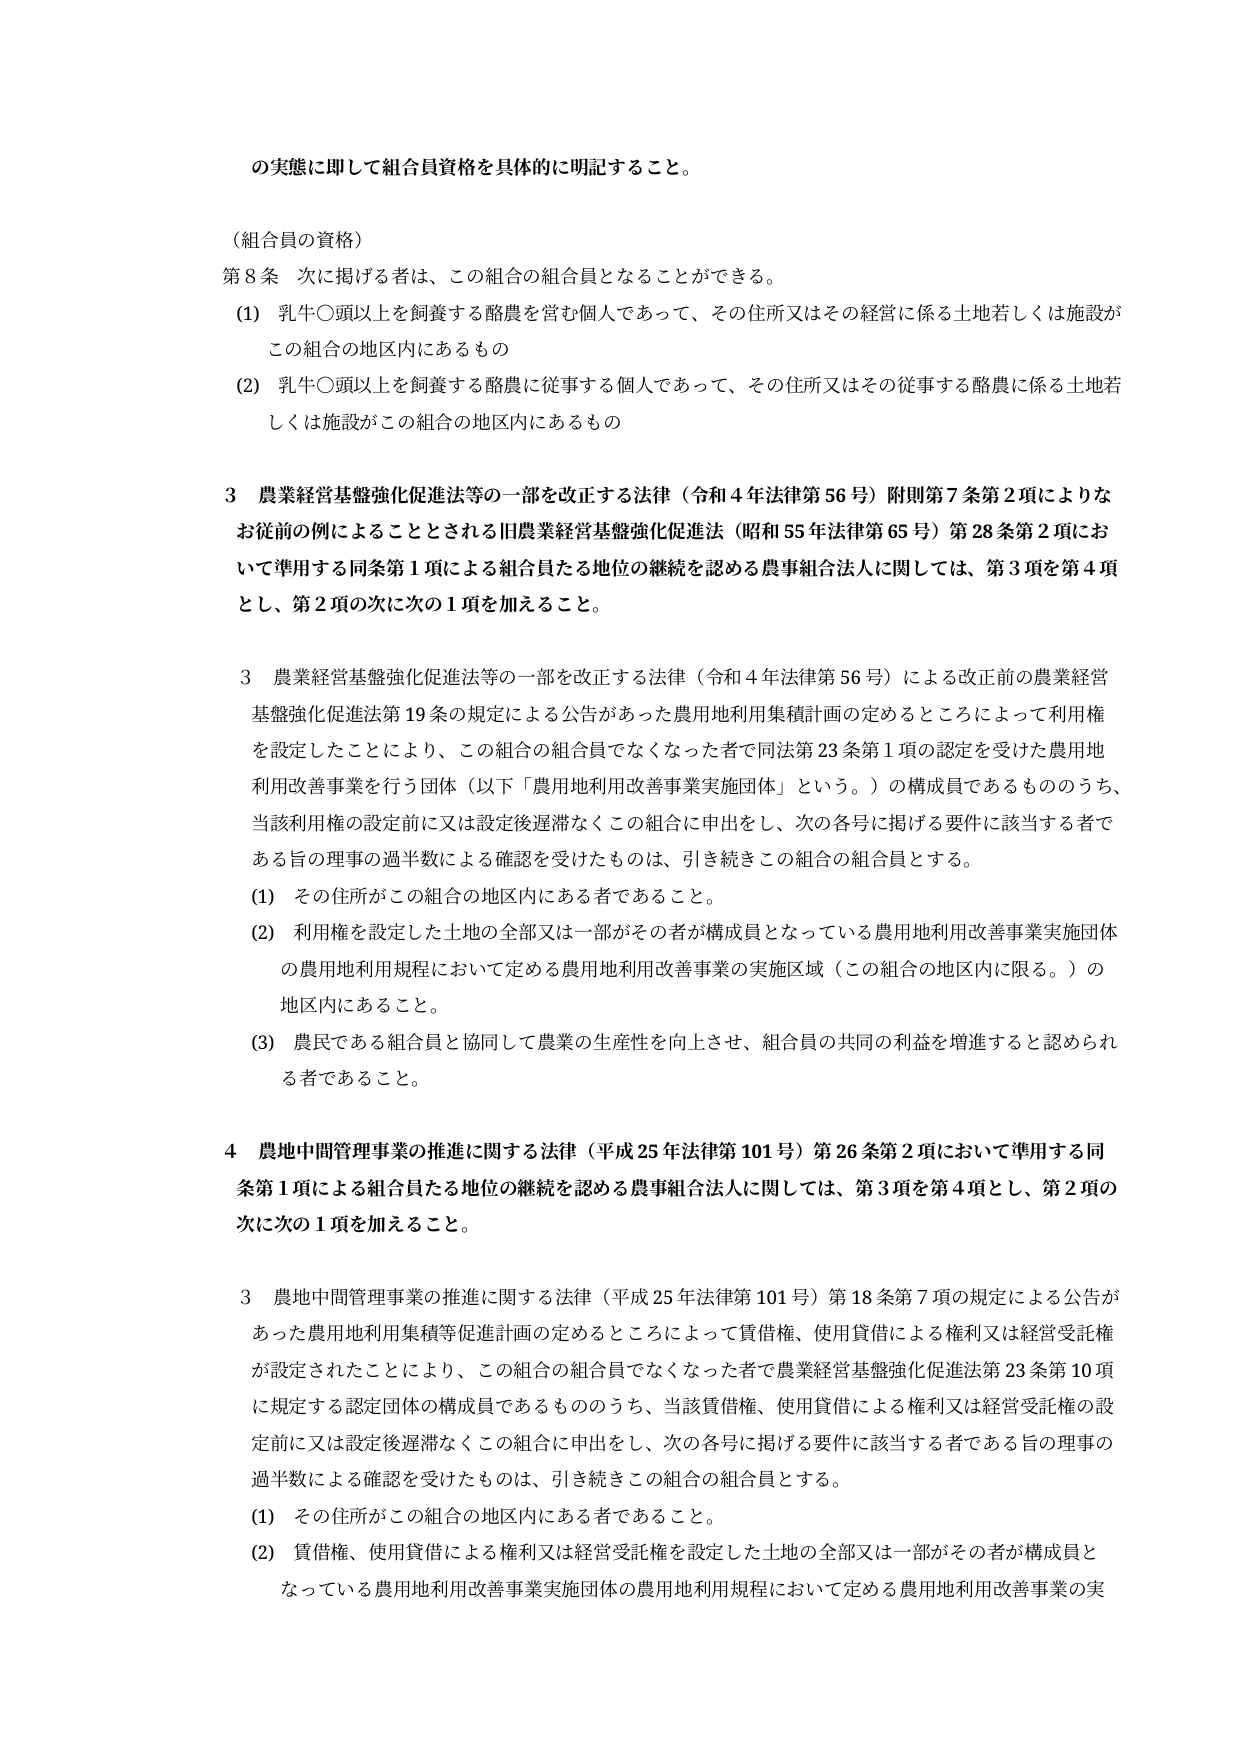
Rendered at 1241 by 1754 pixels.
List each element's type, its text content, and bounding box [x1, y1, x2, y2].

text (2) 利用権を設定した土地の全部又は一部がその者が構成員となっている農用地利用改善事業実施団体の農用地利用規程において定める農用地利用改善事業の実施区域（この組合の地区内に限る。）の地区内にあること。 [251, 913, 1123, 1023]
text (3) 農民である組合員と協同して農業の生産性を向上させ、組合員の共同の利益を増進すると認められる者であること。 [251, 1023, 1123, 1096]
text 第８条 次に掲げる者は、この組合の組合員となることができる。 [148, 257, 1123, 294]
text (1) 乳牛○頭以上を飼養する酪農を営む個人であって、その住所又はその経営に係る土地若しくは施設がこの組合の地区内にあるもの [236, 294, 1123, 367]
text (2) 乳牛○頭以上を飼養する酪農に従事する個人であって、その住所又はその従事する酪農に係る土地若しくは施設がこの組合の地区内にあるもの [236, 367, 1123, 439]
text ４ 農地中間管理事業の推進に関する法律（平成25年法律第101号）第26条第２項において準用する同条第１項による組合員たる地位の継続を認める農事組合法人に関しては、第３項を第４項とし、第２項の次に次の１項を加えること。 [221, 1132, 1123, 1242]
text ３ 農業経営基盤強化促進法等の一部を改正する法律（令和４年法律第56号）による改正前の農業経営基盤強化促進法第19条の規定による公告があった農用地利用集積計画の定めるところによって利用権を設定したことにより、この組合の組合員でなくなった者で同法第23条第１項の認定を受けた農用地利用改善事業を行う団体（以下「農用地利用改善事業実施団体」という。）の構成員であるもののうち、当該利用権の設定前に又は設定後遅滞なくこの組合に申出をし、次の各号に掲げる要件に該当する者である旨の理事の過半数による確認を受けたものは、引き続きこの組合の組合員とする。 [236, 658, 1123, 877]
text ３ 農地中間管理事業の推進に関する法律（平成25年法律第101号）第18条第７項の規定による公告があった農用地利用集積等促進計画の定めるところによって賃借権、使用貸借による権利又は経営受託権が設定されたことにより、この組合の組合員でなくなった者で農業経営基盤強化促進法第23条第10項に規定する認定団体の構成員であるもののうち、当該賃借権、使用貸借による権利又は経営受託権の設定前に又は設定後遅滞なくこの組合に申出をし、次の各号に掲げる要件に該当する者である旨の理事の過半数による確認を受けたものは、引き続きこの組合の組合員とする。 [236, 1278, 1123, 1497]
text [223, 148, 1123, 184]
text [251, 1533, 1123, 1606]
text ３ 農業経営基盤強化促進法等の一部を改正する法律（令和４年法律第56号）附則第７条第２項によりなお従前の例によることとされる旧農業経営基盤強化促進法（昭和55年法律第65号）第28条第２項において準用する同条第１項による組合員たる地位の継続を認める農事組合法人に関しては、第３項を第４項とし、第２項の次に次の１項を加えること。 [221, 476, 1123, 622]
text (1) その住所がこの組合の地区内にある者であること。 [148, 877, 1123, 913]
text （組合員の資格） [148, 221, 1123, 257]
text (1) その住所がこの組合の地区内にある者であること。 [148, 1497, 1123, 1533]
